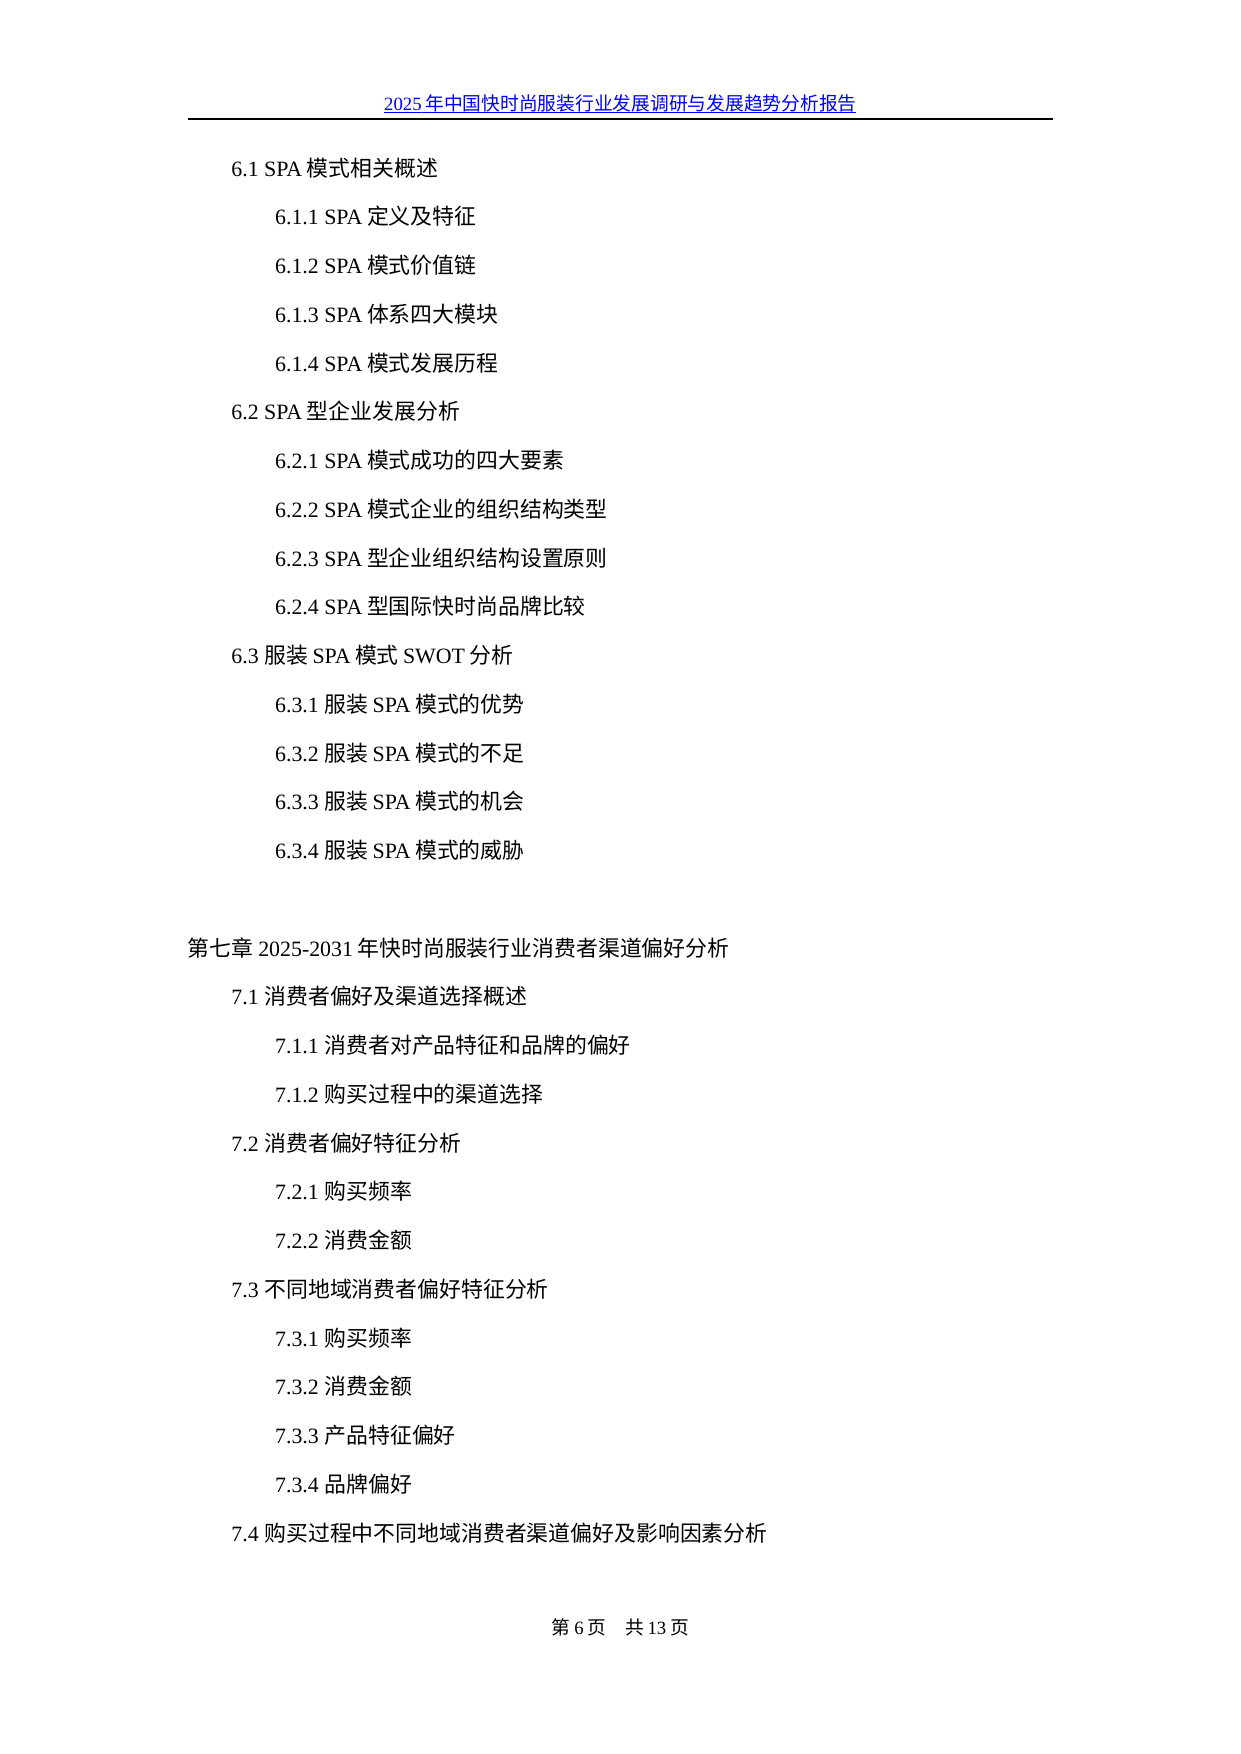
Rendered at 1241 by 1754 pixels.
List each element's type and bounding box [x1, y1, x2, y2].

text [187, 150, 1053, 1548]
